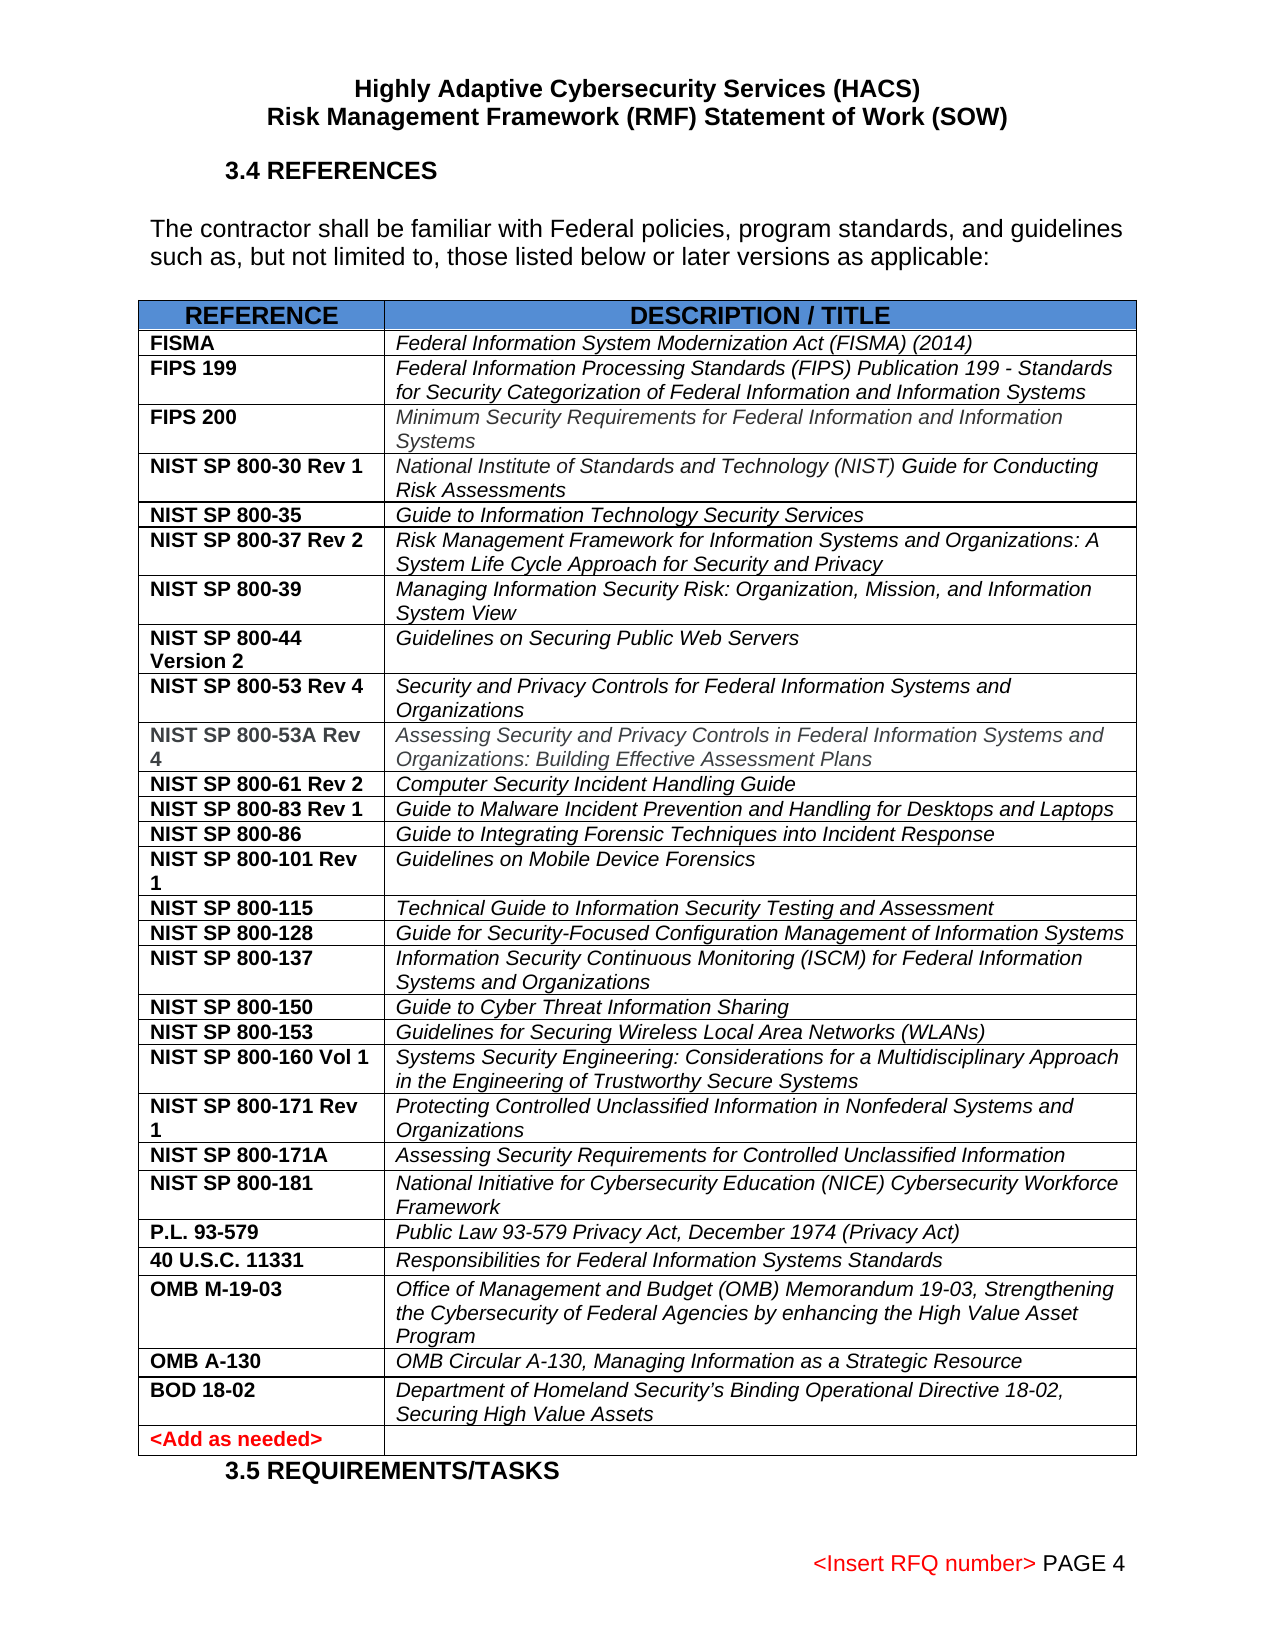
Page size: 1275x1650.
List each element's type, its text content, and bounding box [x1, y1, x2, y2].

table_cell NIST SP 800-83 Rev 1 [139, 797, 384, 821]
table_cell NIST SP 800-86 [139, 822, 384, 846]
table_cell Guidelines on Securing Public Web Servers [385, 625, 1136, 673]
table_cell Guide for Security-Focused Configuration Management of Information Systems [385, 921, 1136, 945]
table_cell Guide to Integrating Forensic Techniques into Incident Response [385, 822, 1136, 846]
table_cell NIST SP 800-35 [139, 503, 384, 526]
table_cell Security and Privacy Controls for Federal Information Systems and Organizations [385, 674, 1136, 722]
table_cell Guidelines for Securing Wireless Local Area Networks (WLANs) [385, 1020, 1136, 1044]
table_cell NIST SP 800-115 [139, 896, 384, 920]
table_cell Assessing Security Requirements for Controlled Unclassified Information [385, 1143, 1136, 1170]
table_cell Protecting Controlled Unclassified Information in Nonfederal Systems and Organizations [524, 1094, 1136, 1142]
table_cell Guide to Malware Incident Prevention and Handling for Desktops and Laptops [385, 797, 1136, 821]
table_cell National Institute of Standards and Technology (NIST) Guide for Conducting Risk Assessments [385, 454, 1136, 501]
table_cell 40 U.S.C. 11331 [139, 1248, 384, 1275]
table_cell Technical Guide to Information Security Testing and Assessment [385, 896, 1136, 920]
table_cell NIST SP 800-153 [139, 1020, 384, 1044]
table_cell NIST SP 800-137 [139, 946, 384, 994]
table_cell [385, 1426, 1136, 1455]
table_cell OMB M-19-03 [139, 1276, 384, 1348]
table_cell NIST SP 800-150 [139, 995, 384, 1019]
table_cell Department of Homeland Security’s Binding Operational Directive 18-02, Securing High Value Assets [654, 1378, 1136, 1425]
table_cell NIST SP 800-30 Rev 1 [139, 454, 384, 501]
table_cell NIST SP 800-181 [139, 1171, 384, 1219]
table_cell NIST SP 800-171 Rev 1 [162, 1094, 384, 1142]
table_cell P.L. 93-579 [139, 1220, 384, 1247]
table_cell NIST SP 800-61 Rev 2 [139, 772, 384, 796]
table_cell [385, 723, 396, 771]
table_cell Public Law 93-579 Privacy Act, December 1974 (Privacy Act) [385, 1220, 1136, 1247]
table_cell Office of Management and Budget (OMB) Memorandum 19-03, Strengthening the Cybersecurity of Federal Agencies by enhancing the High Value Asset Program [385, 1276, 1136, 1348]
table_cell Risk Management Framework for Information Systems and Organizations: A System Life Cycle Approach for Security and Privacy [385, 528, 1136, 575]
table_cell FIPS 199 [139, 356, 384, 403]
table_cell FIPS 200 [139, 405, 384, 452]
table_cell NIST SP 800-128 [139, 921, 384, 945]
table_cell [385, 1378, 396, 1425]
table_cell NIST SP 800-101 Rev 1 [139, 847, 384, 895]
table_cell Guide to Information Technology Security Services [385, 503, 1136, 526]
table_cell Systems Security Engineering: Considerations for a Multidisciplinary Approach in the Engineering of Trustworthy Secure Systems [858, 1045, 1136, 1093]
table_cell Minimum Security Requirements for Federal Information and Information Systems [385, 405, 1136, 452]
table_cell Computer Security Incident Handling Guide [385, 772, 1136, 796]
table_cell NIST SP 800-160 Vol 1 [139, 1045, 384, 1093]
table_cell NIST SP 800-44 Version 2 [139, 625, 384, 673]
text The contractor shall be familiar with Federal policies, program standards, and guidelines such as, but not limited to, those listed below or later versions as applicable: [150, 213, 1125, 271]
table_cell NIST SP 800-53 Rev 4 [139, 674, 384, 722]
subtitle 3.5 REQUIREMENTS/TASKS [150, 1456, 1125, 1485]
table_cell Information Security Continuous Monitoring (ISCM) for Federal Information Systems and Organizations [385, 946, 1136, 994]
table_cell National Initiative for Cybersecurity Education (NICE) Cybersecurity Workforce Framework [385, 1171, 1136, 1219]
table_cell FISMA [139, 331, 384, 354]
table_cell Assessing Security and Privacy Controls in Federal Information Systems and Organizations: Building Effective Assessment Plans [872, 723, 1136, 771]
table_cell OMB A-130 [139, 1349, 384, 1376]
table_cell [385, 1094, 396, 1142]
table_header DESCRIPTION / TITLE [385, 301, 1136, 329]
table_cell NIST SP 800-171A [139, 1143, 384, 1170]
table_cell OMB Circular A-130, Managing Information as a Strategic Resource [385, 1349, 1136, 1376]
table_cell Federal Information System Modernization Act (FISMA) (2014) [385, 331, 1136, 354]
table_cell BOD 18-02 [139, 1378, 384, 1425]
table_cell NIST SP 800-37 Rev 2 [139, 528, 384, 575]
table_cell <Add as needed> [139, 1426, 384, 1455]
table_cell Managing Information Security Risk: Organization, Mission, and Information System View [385, 576, 1136, 624]
table_cell Guide to Cyber Threat Information Sharing [385, 995, 1136, 1019]
table_cell Responsibilities for Federal Information Systems Standards [385, 1248, 1136, 1275]
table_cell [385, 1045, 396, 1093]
table_cell Federal Information Processing Standards (FIPS) Publication 199 - Standards for Security Categorization of Federal Information and Information Systems [385, 356, 1136, 403]
table_header REFERENCE [139, 301, 384, 329]
table_cell NIST SP 800-53A Rev 4 [162, 723, 384, 771]
table_cell NIST SP 800-39 [139, 576, 384, 624]
table_cell Guidelines on Mobile Device Forensics [385, 847, 1136, 895]
text 3.4 REFERENCES [150, 156, 1125, 185]
